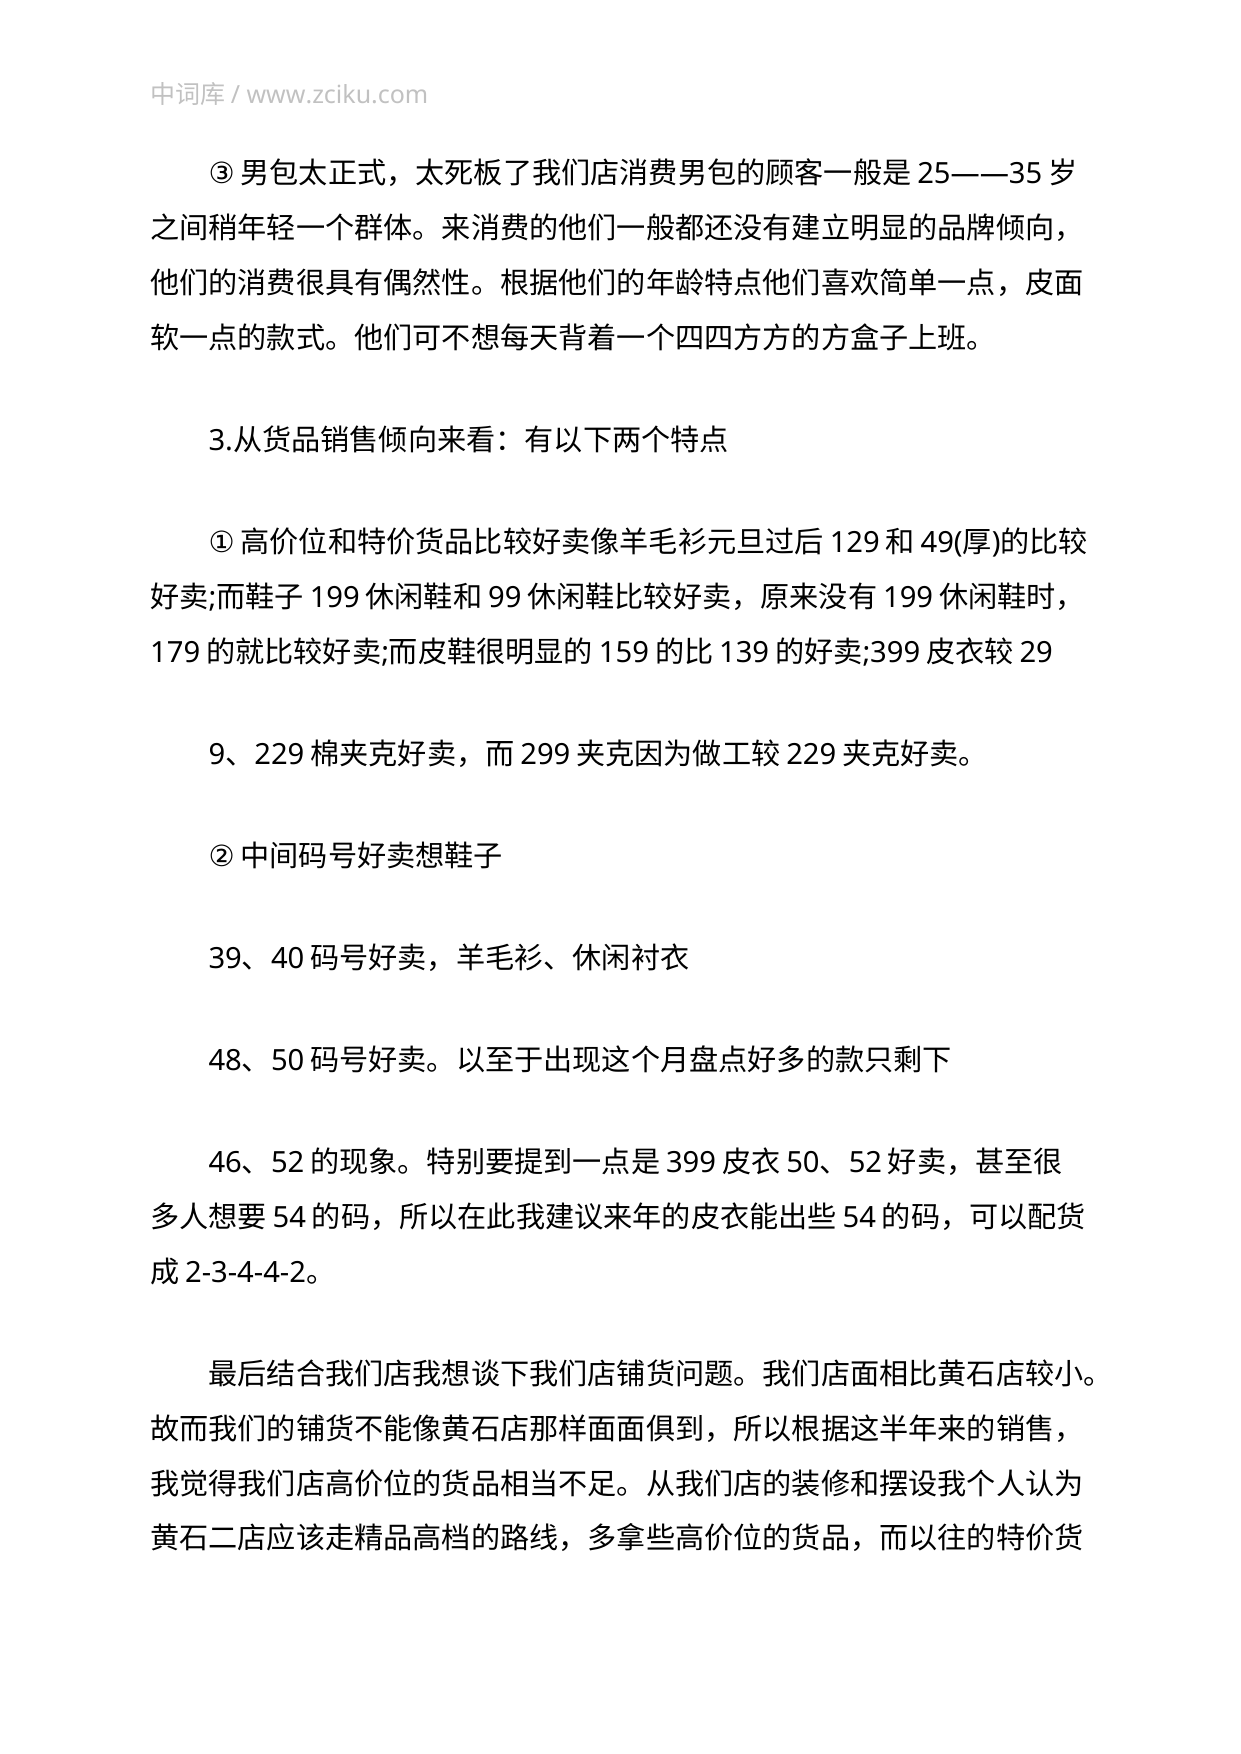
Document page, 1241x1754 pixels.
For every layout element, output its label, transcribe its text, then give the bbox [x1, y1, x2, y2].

text 48、50码号好卖。以至于出现这个月盘点好多的款只剩下 [150, 1036, 1090, 1079]
text ①高价位和特价货品比较好卖像羊毛衫元旦过后129和49(厚)的比较好卖;而鞋子199休闲鞋和99休闲鞋比较好卖，原来没有199休闲鞋时，179的就比较好卖;而皮鞋很明显的159的比139的好卖;399皮衣较29 [150, 518, 1090, 671]
text 39、40码号好卖，羊毛衫、休闲衬衣 [150, 934, 1090, 977]
text 3.从货品销售倾向来看：有以下两个特点 [150, 417, 1090, 459]
text 46、52的现象。特别要提到一点是399皮衣50、52好卖，甚至很多人想要54的码，所以在此我建议来年的皮衣能出些54的码，可以配货成2-3-4-4-2。 [150, 1138, 1090, 1291]
text ②中间码号好卖想鞋子 [150, 832, 1090, 875]
text 9、229棉夹克好卖，而299夹克因为做工较229夹克好卖。 [150, 731, 1090, 773]
text ③男包太正式，太死板了我们店消费男包的顾客一般是25——35岁之间稍年轻一个群体。来消费的他们一般都还没有建立明显的品牌倾向，他们的消费很具有偶然性。根据他们的年龄特点他们喜欢简单一点，皮面软一点的款式。他们可不想每天背着一个四四方方的方盒子上班。 [150, 150, 1090, 357]
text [150, 1350, 1090, 1557]
